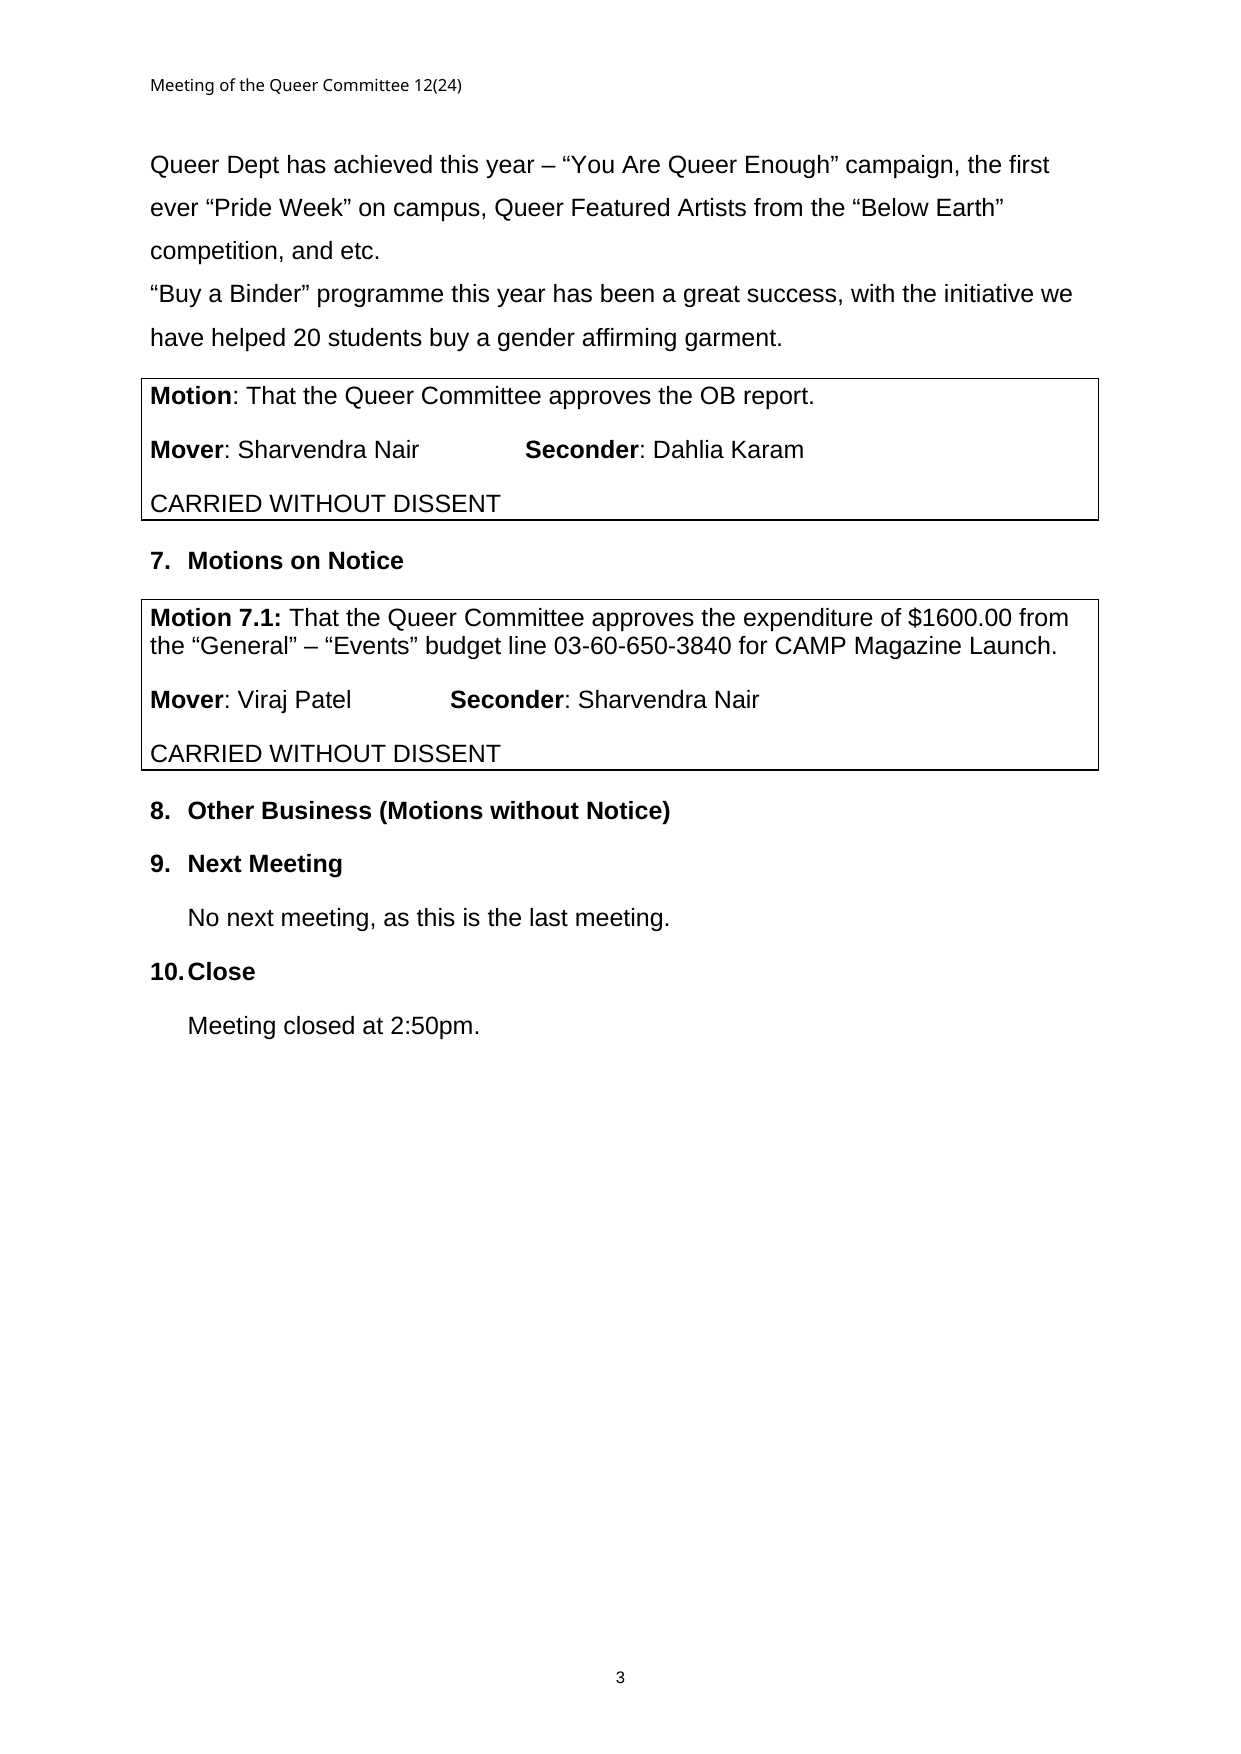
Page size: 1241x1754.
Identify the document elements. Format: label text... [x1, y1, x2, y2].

list Motions on Notice [150, 546, 1090, 574]
text No next meeting, as this is the last meeting. [150, 903, 1090, 932]
text Motion: That the Queer Committee approves the OB report. [142, 379, 1098, 410]
list Close [150, 957, 1090, 986]
text CARRIED WITHOUT DISSENT [142, 486, 1098, 519]
text CARRIED WITHOUT DISSENT [142, 736, 1098, 769]
list Other Business (Motions without Notice) [150, 796, 1090, 824]
text Mover: Sharvendra Nair Seconder: Dahlia Karam [142, 432, 1098, 464]
text Motion 7.1: That the Queer Committee approves the expenditure of $1600.00 from the “General” – “Events” budget line 03-60-650-3840 for CAMP Magazine Launch. [142, 600, 1098, 660]
text Meeting closed at 2:50pm. [187, 1011, 1090, 1039]
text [150, 150, 1090, 265]
text Mover: Viraj Patel Seconder: Sharvendra Nair [142, 682, 1098, 714]
text “Buy a Binder” programme this year has been a great success, with the initiative we have helped 20 students buy a gender affirming garment. [150, 279, 1090, 351]
list Next Meeting [150, 849, 1090, 878]
